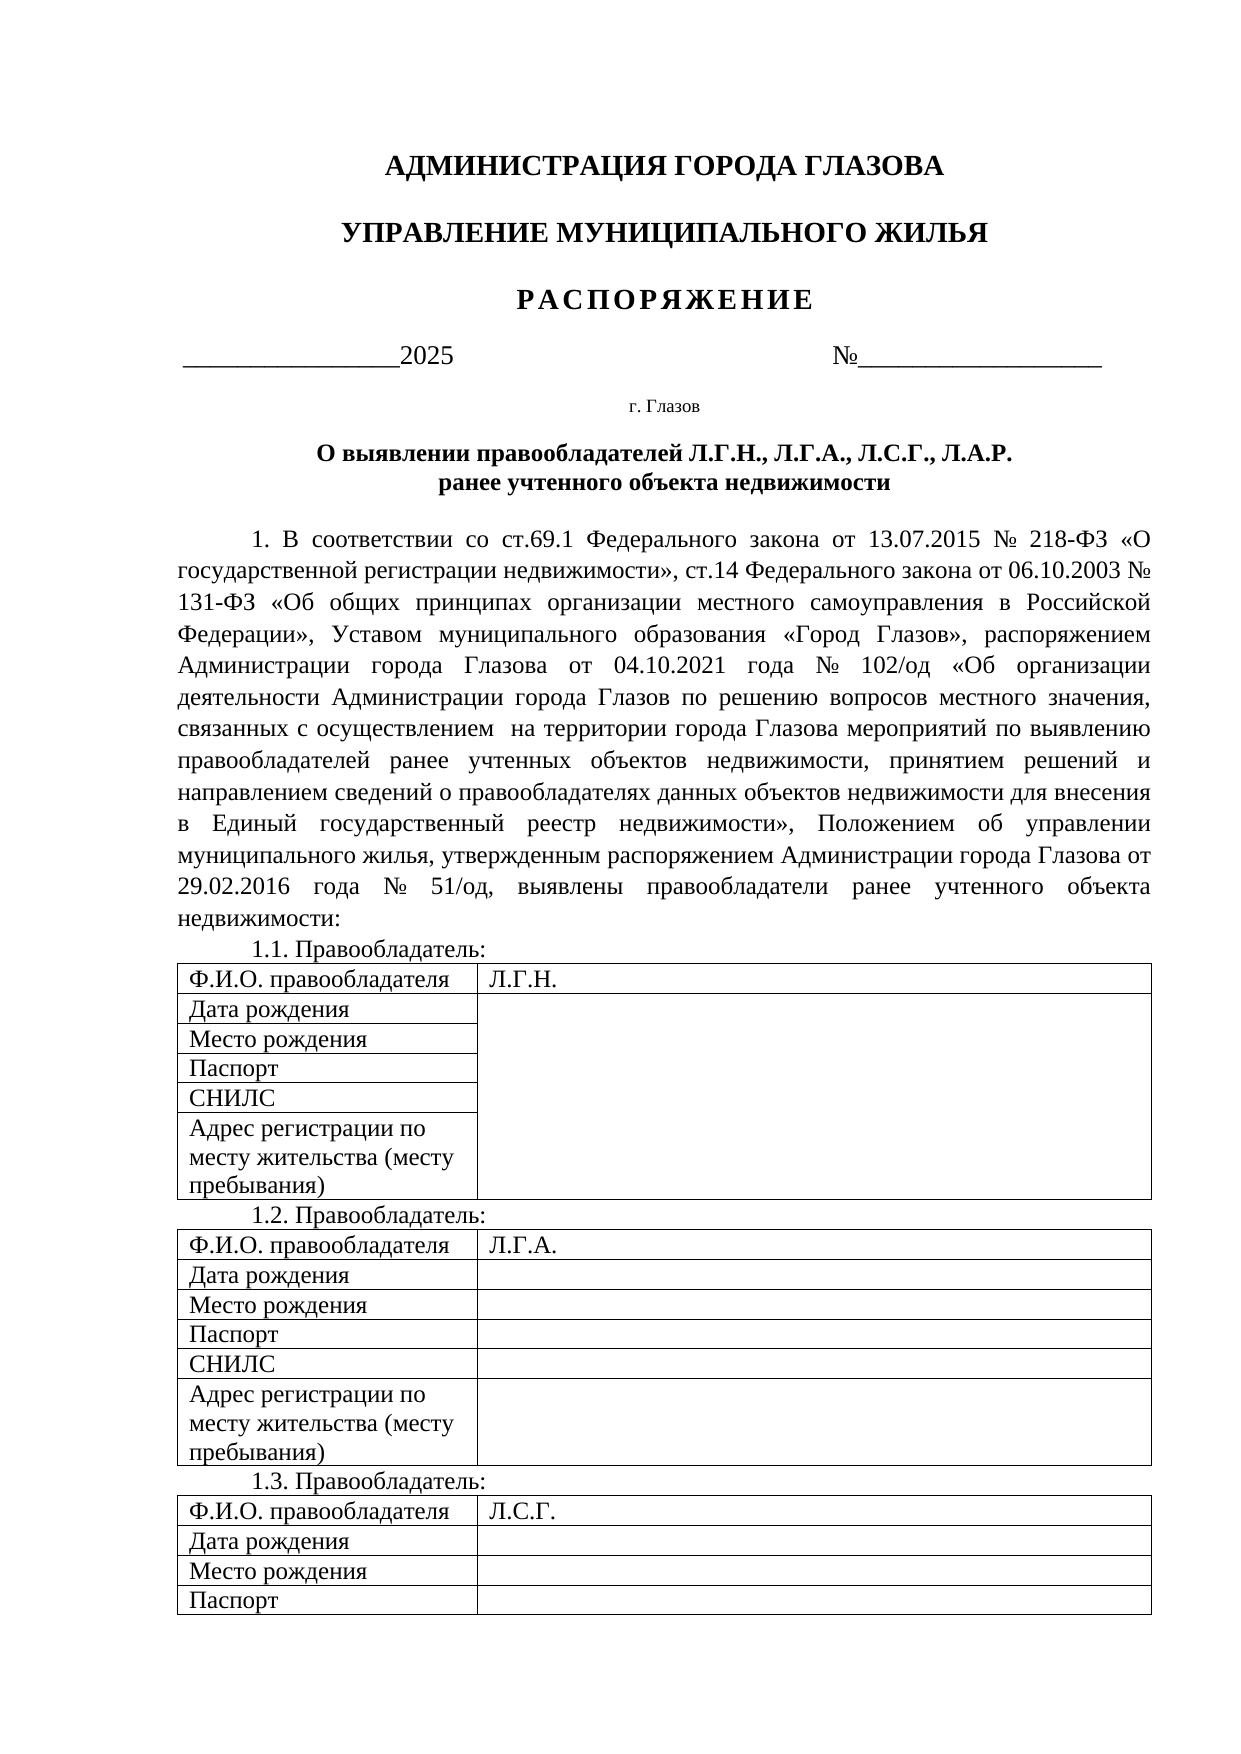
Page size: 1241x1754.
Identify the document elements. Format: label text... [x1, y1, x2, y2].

table_header Л.Г.А. [478, 1230, 1151, 1259]
table_cell [478, 1526, 1151, 1555]
table_header Ф.И.О. правообладателя [178, 1496, 477, 1525]
text АДМИНИСТРАЦИЯ ГОРОДА ГЛАЗОВА [177, 148, 1152, 181]
table_header Ф.И.О. правообладателя [178, 1230, 477, 1259]
table_cell [478, 1320, 1151, 1348]
list 1.3. Правообладатель: [177, 1466, 1152, 1495]
table_cell Место рождения [178, 1024, 477, 1052]
table_header Ф.И.О. правообладателя [178, 964, 477, 993]
table_cell СНИЛС [178, 1349, 477, 1378]
table_cell [478, 1290, 1151, 1318]
table_cell Адрес регистрации по месту жительства (месту пребывания) [178, 1113, 477, 1199]
table_cell Дата рождения [178, 994, 477, 1023]
text УПРАВЛЕНИЕ МУНИЦИПАЛЬНОГО ЖИЛЬЯ [177, 215, 1152, 248]
table_cell [478, 1260, 1151, 1289]
text 1. В соответствии со ст.69.1 Федерального закона от 13.07.2015 № 218-ФЗ «О государственной регистрации недвижимости», ст.14 Федерального закона от 06.10.2003 № 131-ФЗ «Об общих принципах организации местного самоуправления в Российской Федерации», Уставом муниципального образования «Город Глазов», распоряжением Администрации города Глазова от 04.10.2021 года № 102/од «Об организации деятельности Администрации города Глазов по решению вопросов местного значения, связанных с осуществлением на территории города Глазова мероприятий по выявлению правообладателей ранее учтенных объектов недвижимости, принятием решений и направлением сведений о правообладателях данных объектов недвижимости для внесения в Единый государственный реестр недвижимости», Положением об управлении муниципального жилья, утвержденным распоряжением Администрации города Глазова от 29.02.2016 года № 51/од, выявлены правообладатели ранее учтенного объекта недвижимости: [177, 524, 1152, 932]
table_cell Место рождения [178, 1290, 477, 1318]
text г. Глазов [177, 395, 1152, 416]
table_cell [478, 1349, 1151, 1378]
table_cell Дата рождения [178, 1260, 477, 1289]
table_cell [478, 1586, 1151, 1614]
table_cell Паспорт [178, 1054, 477, 1082]
table_cell СНИЛС [178, 1083, 477, 1112]
text ________________2025 №__________________ [177, 339, 1152, 371]
table_cell [478, 994, 1151, 1199]
subtitle РАСПОРЯЖЕНИЕ [177, 282, 1152, 315]
table_cell Паспорт [178, 1320, 477, 1348]
table_cell Паспорт [178, 1586, 477, 1614]
table_header Л.С.Г. [478, 1496, 1151, 1525]
text О выявлении правообладателей Л.Г.Н., Л.Г.А., Л.С.Г., Л.А.Р. [177, 438, 1152, 467]
table_header Л.Г.Н. [478, 964, 1151, 993]
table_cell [178, 1379, 477, 1465]
list 1.1. Правообладатель: [177, 934, 1152, 963]
table_cell Место рождения [178, 1556, 477, 1584]
list 1.2. Правообладатель: [177, 1200, 1152, 1229]
table_cell Дата рождения [178, 1526, 477, 1555]
table_cell [478, 1556, 1151, 1584]
table_cell [478, 1379, 1151, 1465]
text ранее учтенного объекта недвижимости [177, 467, 1152, 495]
